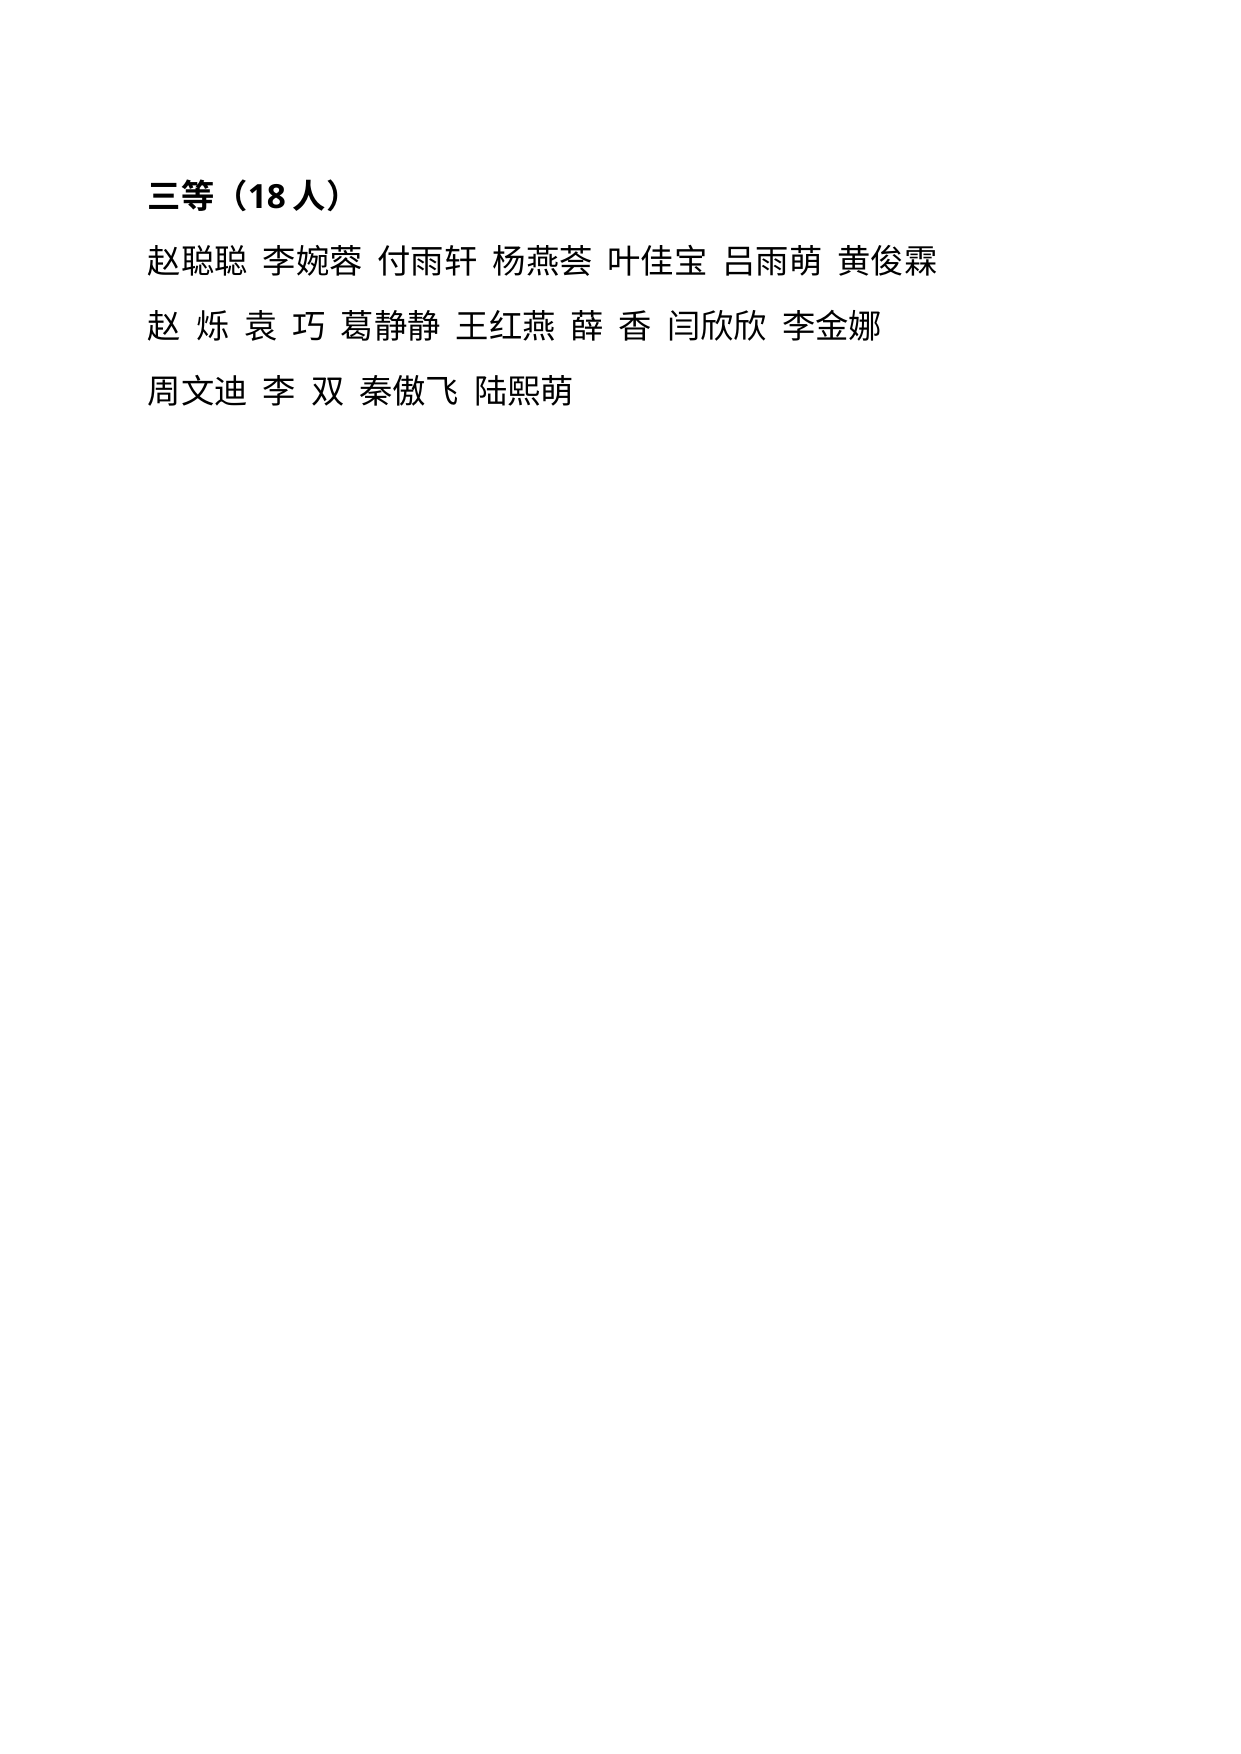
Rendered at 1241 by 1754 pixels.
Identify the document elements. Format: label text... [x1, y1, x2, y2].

text 赵 烁 袁 巧 葛静静 王红燕 薛 香 闫欣欣 李金娜 [148, 292, 1092, 357]
text 三等（18人） [148, 162, 1092, 227]
text 赵聪聪 李婉蓉 付雨轩 杨燕荟 叶佳宝 吕雨萌 黄俊霖 [148, 227, 1092, 292]
text 周文迪 李 双 秦傲飞 陆熙萌 [148, 357, 1092, 422]
